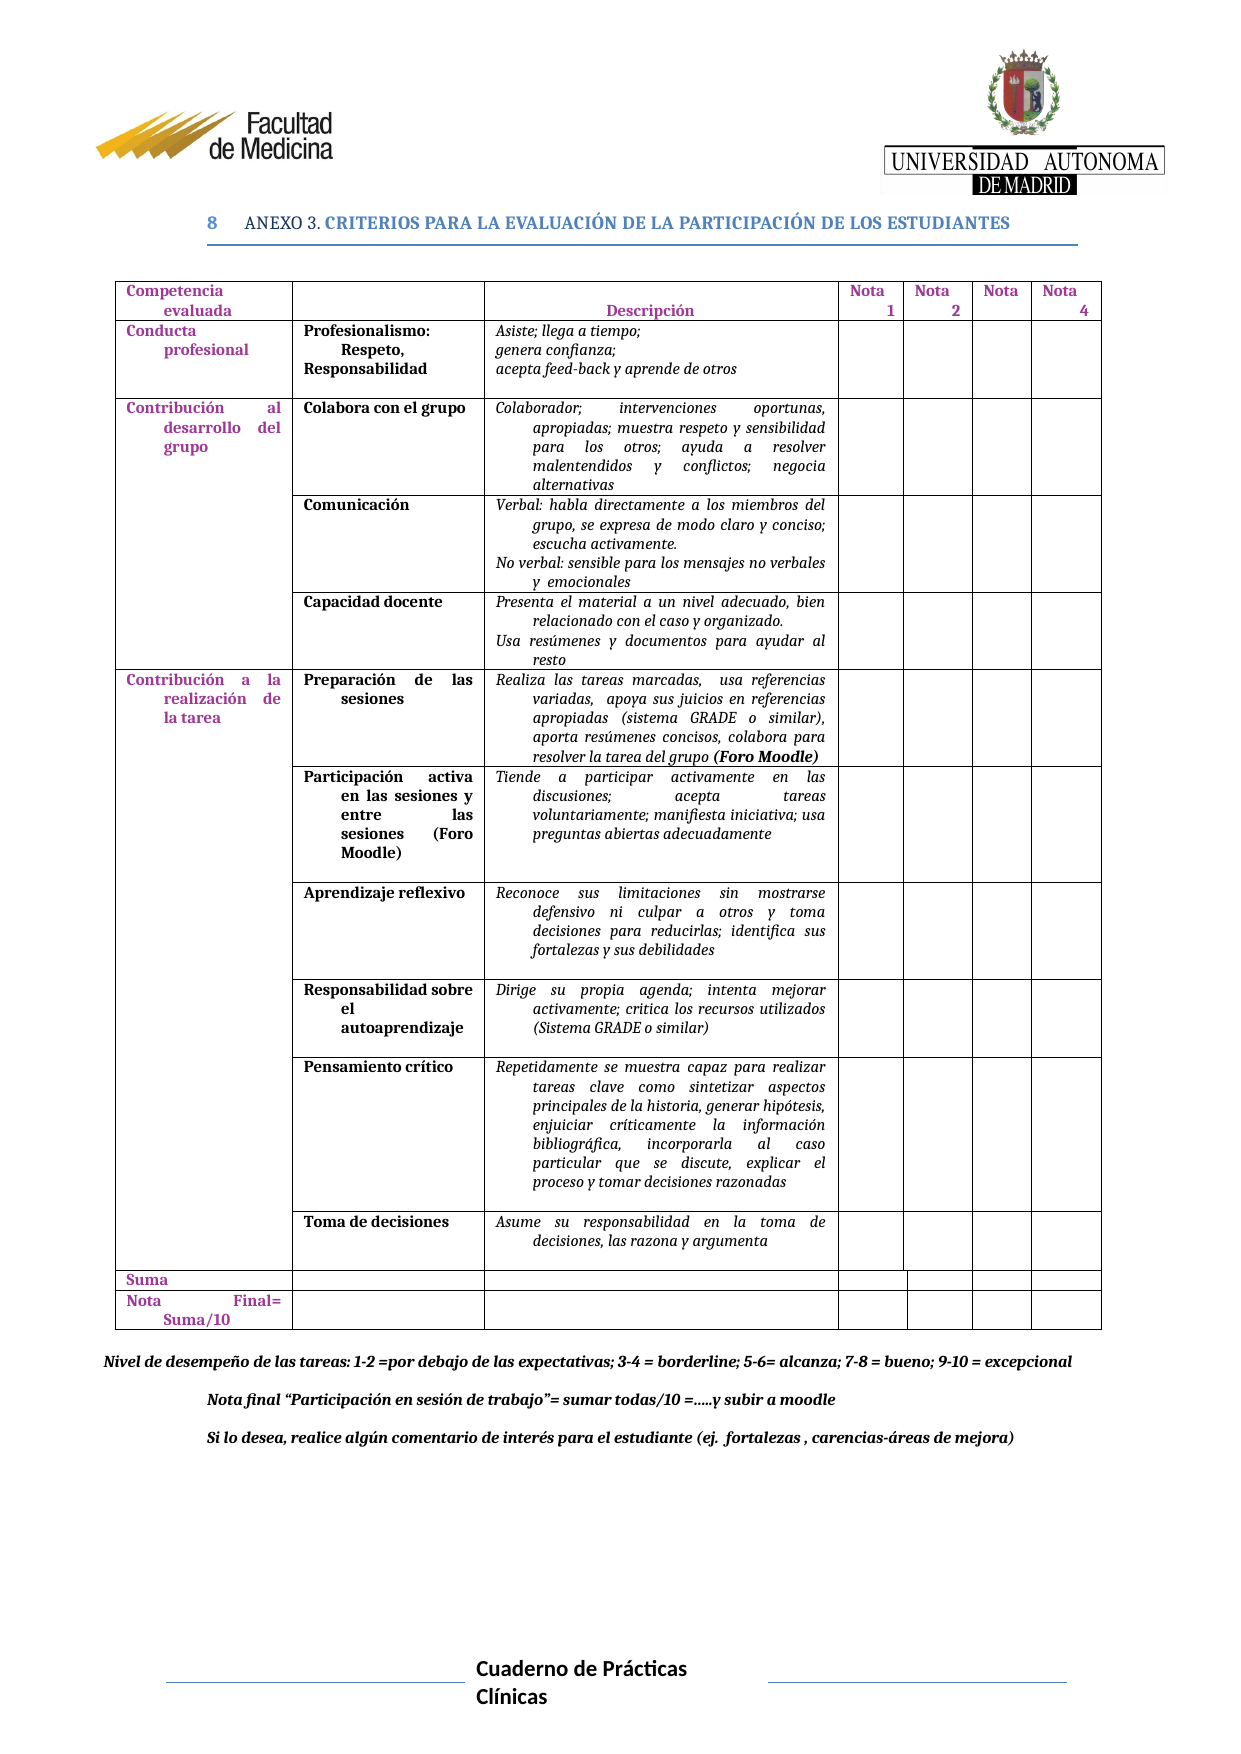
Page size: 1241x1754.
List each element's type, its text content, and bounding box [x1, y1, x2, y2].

table_cell [973, 670, 1031, 766]
table_cell [1032, 399, 1101, 495]
table_cell [973, 593, 1031, 669]
table_header Competencia evaluada [116, 282, 292, 320]
table_header Nota 3 [973, 282, 1031, 320]
table_header Nota 1 [839, 282, 903, 320]
table_cell [973, 496, 1031, 592]
table_cell [973, 1212, 1031, 1270]
table_cell Nota Final= Suma/10 [116, 1291, 292, 1329]
table_cell Responsabilidad sobre el autoaprendizaje [293, 980, 484, 1057]
table_cell Reconoce sus limitaciones sin mostrarse defensivo ni culpar a otros y toma decisiones para reducirlas; identifica sus fortalezas y sus debilidades [485, 883, 838, 979]
table_cell [839, 321, 903, 398]
table_cell [904, 670, 972, 766]
table_cell Participación activa en las sesiones y entre las sesiones (Foro Moodle) [293, 767, 484, 882]
table_cell [973, 1291, 1031, 1329]
table_cell [973, 767, 1031, 882]
table_cell [904, 399, 972, 495]
table_cell Toma de decisiones [293, 1212, 484, 1270]
table_cell Preparación de las sesiones [293, 670, 484, 766]
table_cell Verbal: habla directamente a los miembros del grupo, se expresa de modo claro y conciso; escucha activamente. No verbal: sensible para los mensajes no verbales y emocionales [485, 496, 838, 592]
table_cell [904, 496, 972, 592]
table_cell Colabora con el grupo [293, 399, 484, 495]
table_cell [839, 1271, 907, 1290]
table_cell [1032, 321, 1101, 398]
table_cell [1032, 496, 1101, 592]
table_cell [839, 883, 903, 979]
table_cell [904, 1058, 972, 1211]
table_cell Colaborador; intervenciones oportunas, apropiadas; muestra respeto y sensibilidad para los otros; ayuda a resolver malentendidos y conflictos; negocia alternativas [485, 399, 838, 495]
table_cell [904, 980, 972, 1057]
table_cell Comunicación [293, 496, 484, 592]
table_cell Capacidad docente [293, 593, 484, 669]
table_cell [839, 496, 903, 592]
table_cell Dirige su propia agenda; intenta mejorar activamente; critica los recursos utilizados (Sistema GRADE o similar) [485, 980, 838, 1057]
table_cell Asiste; llega a tiempo; genera confianza; acepta feed-back y aprende de otros [485, 321, 838, 398]
picture [879, 144, 1169, 199]
table_cell [1032, 593, 1101, 669]
table_cell [904, 593, 972, 669]
table_header Nota 2 [904, 282, 972, 320]
table_cell Repetidamente se muestra capaz para realizar tareas clave como sintetizar aspectos principales de la historia, generar hipótesis, enjuiciar críticamente la información bibliográfica, incorporarla al caso particular que se discute, explicar el proceso y tomar decisiones razonadas [485, 1058, 838, 1211]
table_cell [1032, 1291, 1101, 1329]
picture [79, 106, 338, 161]
table_cell [904, 883, 972, 979]
table_cell [839, 670, 903, 766]
table_header Descripción [485, 282, 838, 320]
table_cell [293, 1271, 484, 1290]
text Si lo desea, realice algún comentario de interés para el estudiante (ej. fortalezas , carencias-áreas de mejora) [207, 1429, 1078, 1448]
table_header Nota 4 [1032, 282, 1101, 320]
table_cell [1032, 670, 1101, 766]
table_cell [973, 1271, 1031, 1290]
table_cell [973, 1058, 1031, 1211]
table_cell [839, 399, 903, 495]
table_cell [908, 1271, 972, 1290]
table_cell [973, 321, 1031, 398]
text Nota final “Participación en sesión de trabajo”= sumar todas/10 =…..y subir a moodle [207, 1390, 1078, 1409]
table_cell Aprendizaje reflexivo [293, 883, 484, 979]
table_cell [1032, 980, 1101, 1057]
table_cell [293, 1291, 484, 1329]
table_cell Asume su responsabilidad en la toma de decisiones, las razona y argumenta [485, 1212, 838, 1270]
table_cell [1032, 1271, 1101, 1290]
table_cell [908, 1291, 972, 1329]
table_cell [839, 767, 903, 882]
table_cell [904, 1212, 972, 1270]
table_cell Suma [116, 1271, 292, 1290]
table_cell Contribución a la realización de la tarea [116, 670, 292, 1270]
table_cell [839, 1058, 903, 1211]
table_cell Contribución al desarrollo del grupo [116, 399, 292, 669]
table_cell Realiza las tareas marcadas, usa referencias variadas, apoya sus juicios en referencias apropiadas (sistema GRADE o similar), aporta resúmenes concisos, colabora para resolver la tarea del grupo (Foro Moodle) [485, 670, 838, 766]
table_cell Pensamiento crítico [293, 1058, 484, 1211]
table_cell [973, 883, 1031, 979]
table_cell Presenta el material a un nivel adecuado, bien relacionado con el caso y organizado. Usa resúmenes y documentos para ayudar al resto [485, 593, 838, 669]
table_cell [1032, 883, 1101, 979]
table_cell [485, 1291, 838, 1329]
title ANEXO 3. CRITERIOS PARA LA EVALUACIÓN DE LA PARTICIPACIÓN DE LOS ESTUDIANTES [207, 212, 1078, 244]
table_cell [1032, 1212, 1101, 1270]
picture [983, 47, 1064, 135]
table_cell [839, 593, 903, 669]
table_cell Tiende a participar activamente en las discusiones; acepta tareas voluntariamente; manifiesta iniciativa; usa preguntas abiertas adecuadamente [485, 767, 838, 882]
table_cell [839, 1291, 907, 1329]
table_cell [1032, 767, 1101, 882]
table_cell Profesionalismo: Respeto, Responsabilidad [293, 321, 484, 398]
table_cell [904, 321, 972, 398]
table_cell [973, 399, 1031, 495]
table_cell [839, 980, 903, 1057]
table_cell Conducta profesional [116, 321, 292, 398]
table_cell [485, 1271, 838, 1290]
table_header [293, 282, 484, 320]
table_cell [1032, 1058, 1101, 1211]
table_cell [973, 980, 1031, 1057]
text Nivel de desempeño de las tareas: 1-2 =por debajo de las expectativas; 3-4 = borderline; 5-6= alcanza; 7-8 = bueno; 9-10 = excepcional [103, 1352, 1078, 1371]
table_cell [904, 767, 972, 882]
table_cell [839, 1212, 903, 1270]
